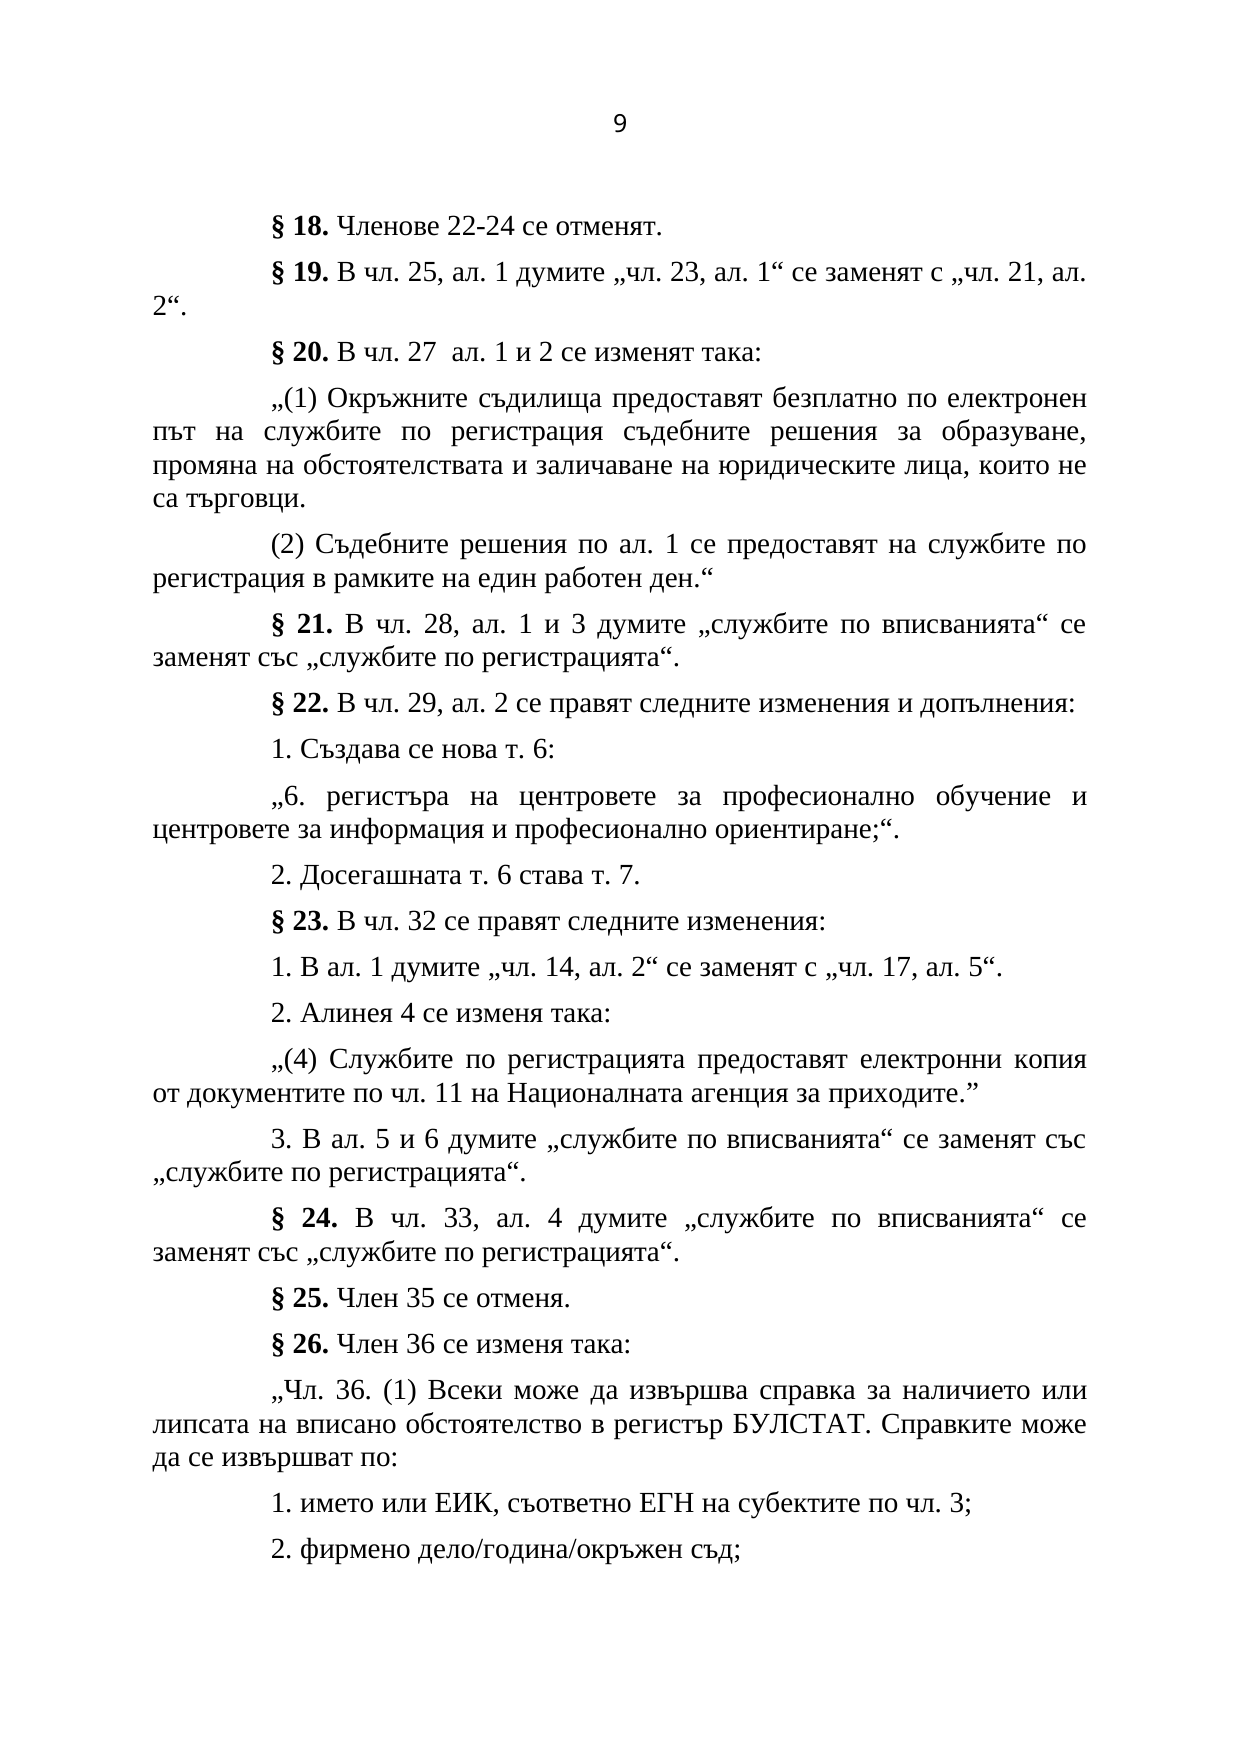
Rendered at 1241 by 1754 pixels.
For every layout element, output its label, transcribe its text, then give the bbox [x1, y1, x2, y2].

text „6. регистъра на центровете за професионално обучение и центровете за информация и професионално ориентиране;“. [152, 778, 1088, 845]
text § 23. В чл. 32 се правят следните изменения: [152, 903, 1088, 937]
text 2. Досегашната т. 6 става т. 7. [152, 857, 1088, 891]
text 1. Създава се нова т. 6: [152, 732, 1088, 765]
text 1. В ал. 1 думите „чл. 14, ал. 2“ се заменят с „чл. 17, ал. 5“. [152, 949, 1088, 983]
text § 21. В чл. 28, ал. 1 и 3 думите „службите по вписванията“ се заменят със „службите по регистрацията“. [152, 606, 1088, 673]
text 1. името или ЕИК, съответно ЕГН на субектите по чл. 3; [152, 1486, 1088, 1519]
text § 26. Член 36 се изменя така: [152, 1326, 1088, 1360]
text § 24. В чл. 33, ал. 4 думите „службите по вписванията“ се заменят със „службите по регистрацията“. [152, 1201, 1088, 1268]
text § 18. Членове 22-24 се отменят. [152, 208, 1088, 242]
text 2. Алинея 4 се изменя така: [152, 996, 1088, 1029]
text § 22. В чл. 29, ал. 2 се правят следните изменения и допълнения: [152, 686, 1088, 719]
text (2) Съдебните решения по ал. 1 се предоставят на службите по регистрация в рамките на един работен ден.“ [152, 527, 1088, 594]
text § 19. В чл. 25, ал. 1 думите „чл. 23, ал. 1“ се заменят с „чл. 21, ал. 2“. [152, 254, 1088, 321]
text 3. В ал. 5 и 6 думите „службите по вписванията“ се заменят със „службите по регистрацията“. [152, 1121, 1088, 1188]
text 2. фирмено дело/година/окръжен съд; [152, 1532, 1088, 1565]
text „(1) Окръжните съдилища предоставят безплатно по електронен път на службите по регистрация съдебните решения за образуване, промяна на обстоятелствата и заличаване на юридическите лица, които не са търговци. [152, 380, 1088, 514]
text „Чл. 36. (1) Всеки може да извършва справка за наличието или липсата на вписано обстоятелство в регистър БУЛСТАТ. Справките може да се извършват по: [152, 1372, 1088, 1473]
text „(4) Службите по регистрацията предоставят електронни копия от документите по чл. 11 на Националната агенция за приходите.” [152, 1042, 1088, 1109]
text § 20. В чл. 27 ал. 1 и 2 се изменят така: [152, 334, 1088, 367]
text § 25. Член 35 се отменя. [152, 1280, 1088, 1314]
